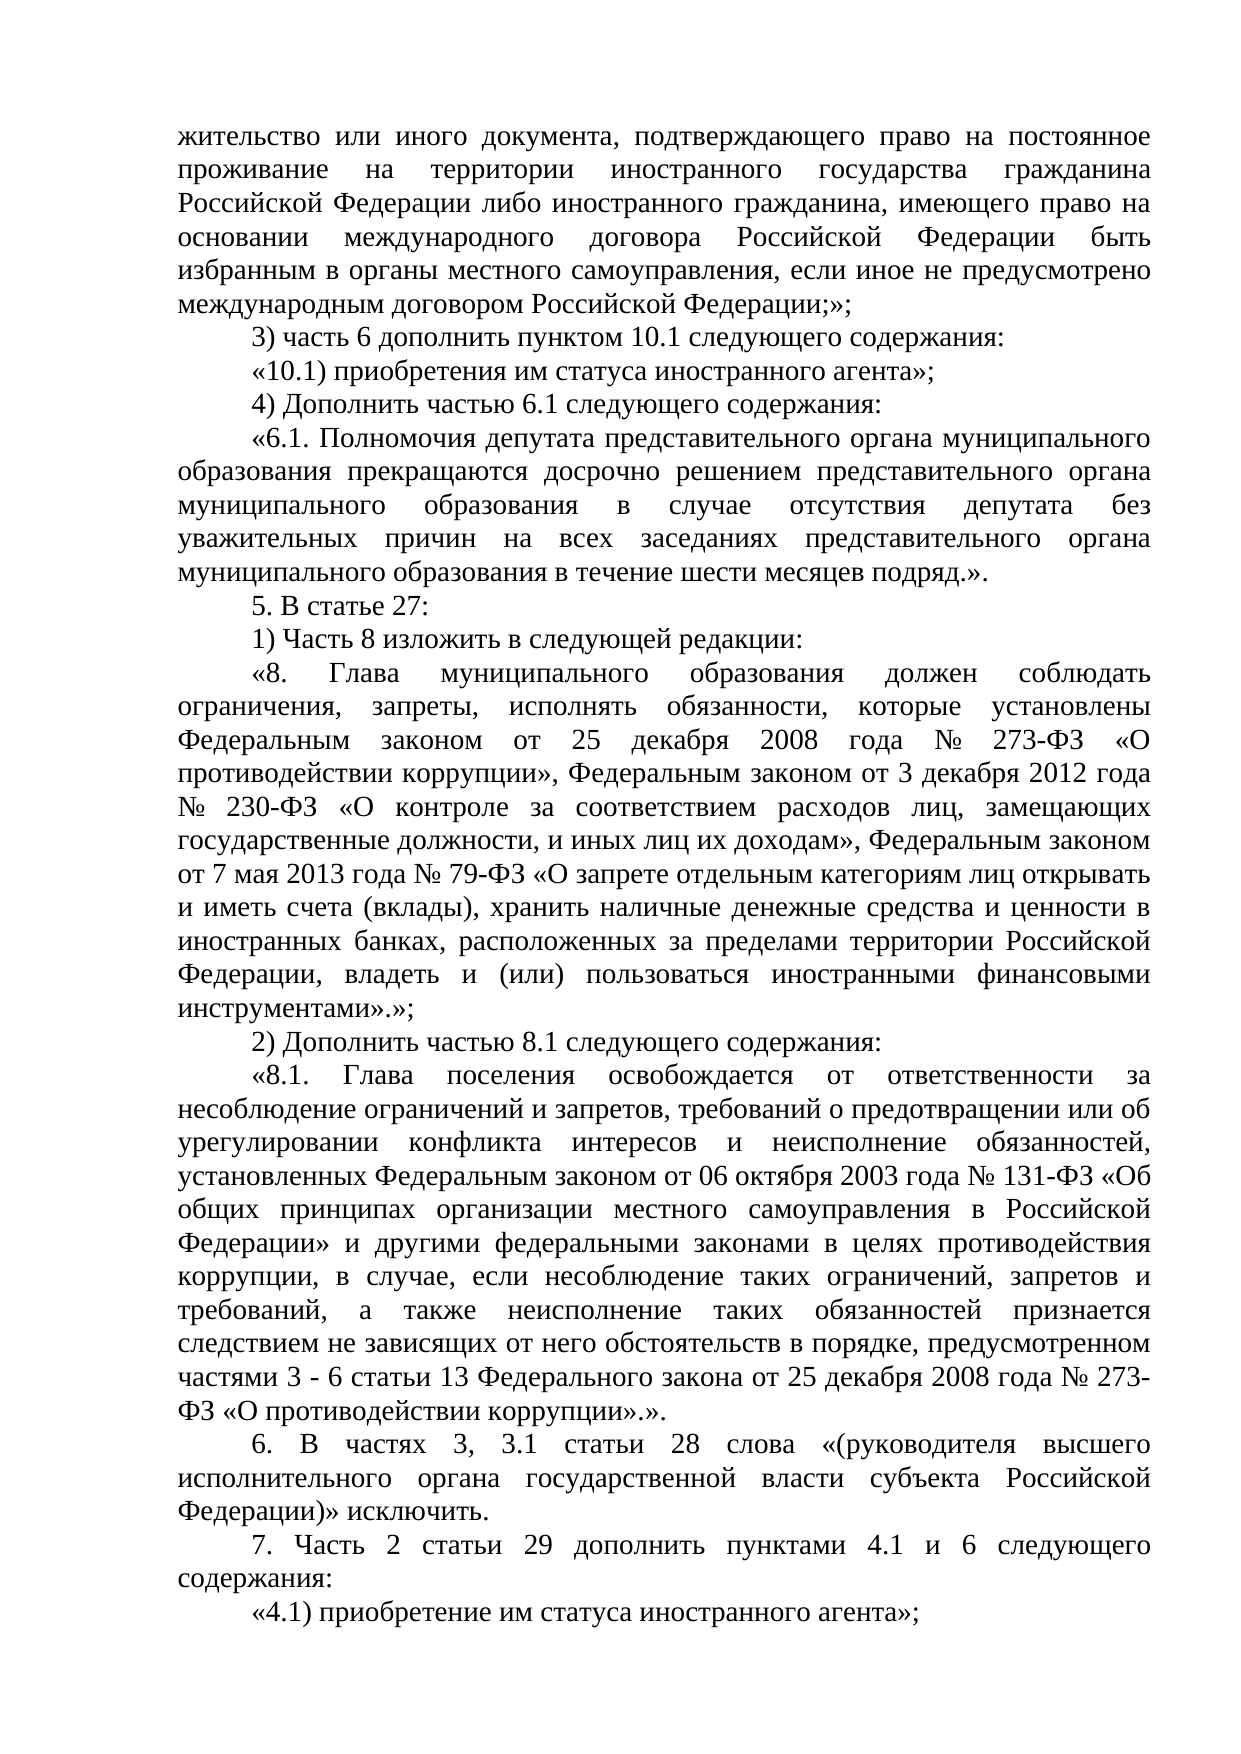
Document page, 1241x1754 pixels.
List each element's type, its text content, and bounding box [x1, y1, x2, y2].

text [177, 118, 1152, 319]
text 7. Часть 2 статьи 29 дополнить пунктами 4.1 и 6 следующего содержания: [177, 1527, 1152, 1594]
text «10.1) приобретения им статуса иностранного агента»; [177, 353, 1152, 386]
text 1) Часть 8 изложить в следующей редакции: [177, 621, 1152, 655]
text 2) Дополнить частью 8.1 следующего содержания: [177, 1024, 1152, 1057]
text «8. Глава муниципального образования должен соблюдать ограничения, запреты, исполнять обязанности, которые установлены Федеральным законом от 25 декабря 2008 года № 273-ФЗ «О противодействии коррупции», Федеральным законом от 3 декабря 2012 года № 230-ФЗ «О контроле за соответствием расходов лиц, замещающих государственные должности, и иных лиц их доходам», Федеральным законом от 7 мая 2013 года № 79-ФЗ «О запрете отдельным категориям лиц открывать и иметь счета (вклады), хранить наличные денежные средства и ценности в иностранных банках, расположенных за пределами территории Российской Федерации, владеть и (или) пользоваться иностранными финансовыми инструментами».»; [177, 655, 1152, 1024]
text «8.1. Глава поселения освобождается от ответственности за несоблюдение ограничений и запретов, требований о предотвращении или об урегулировании конфликта интересов и неисполнение обязанностей, установленных Федеральным законом от 06 октября 2003 года № 131-ФЗ «Об общих принципах организации местного самоуправления в Российской Федерации» и другими федеральными законами в целях противодействия коррупции, в случае, если несоблюдение таких ограничений, запретов и требований, а также неисполнение таких обязанностей признается следствием не зависящих от него обстоятельств в порядке, предусмотренном частями 3 - 6 статьи 13 Федерального закона от 25 декабря 2008 года № 273-ФЗ «О противодействии коррупции».». [177, 1057, 1152, 1426]
text «4.1) приобретение им статуса иностранного агента»; [177, 1594, 1152, 1627]
text 4) Дополнить частью 6.1 следующего содержания: [177, 386, 1152, 420]
text 5. В статье 27: [177, 588, 1152, 621]
text «6.1. Полномочия депутата представительного органа муниципального образования прекращаются досрочно решением представительного органа муниципального образования в случае отсутствия депутата без уважительных причин на всех заседаниях представительного органа муниципального образования в течение шести месяцев подряд.». [177, 420, 1152, 588]
text 6. В частях 3, 3.1 статьи 28 слова «(руководителя высшего исполнительного органа государственной власти субъекта Российской Федерации)» исключить. [177, 1426, 1152, 1527]
text 3) часть 6 дополнить пунктом 10.1 следующего содержания: [177, 319, 1152, 353]
